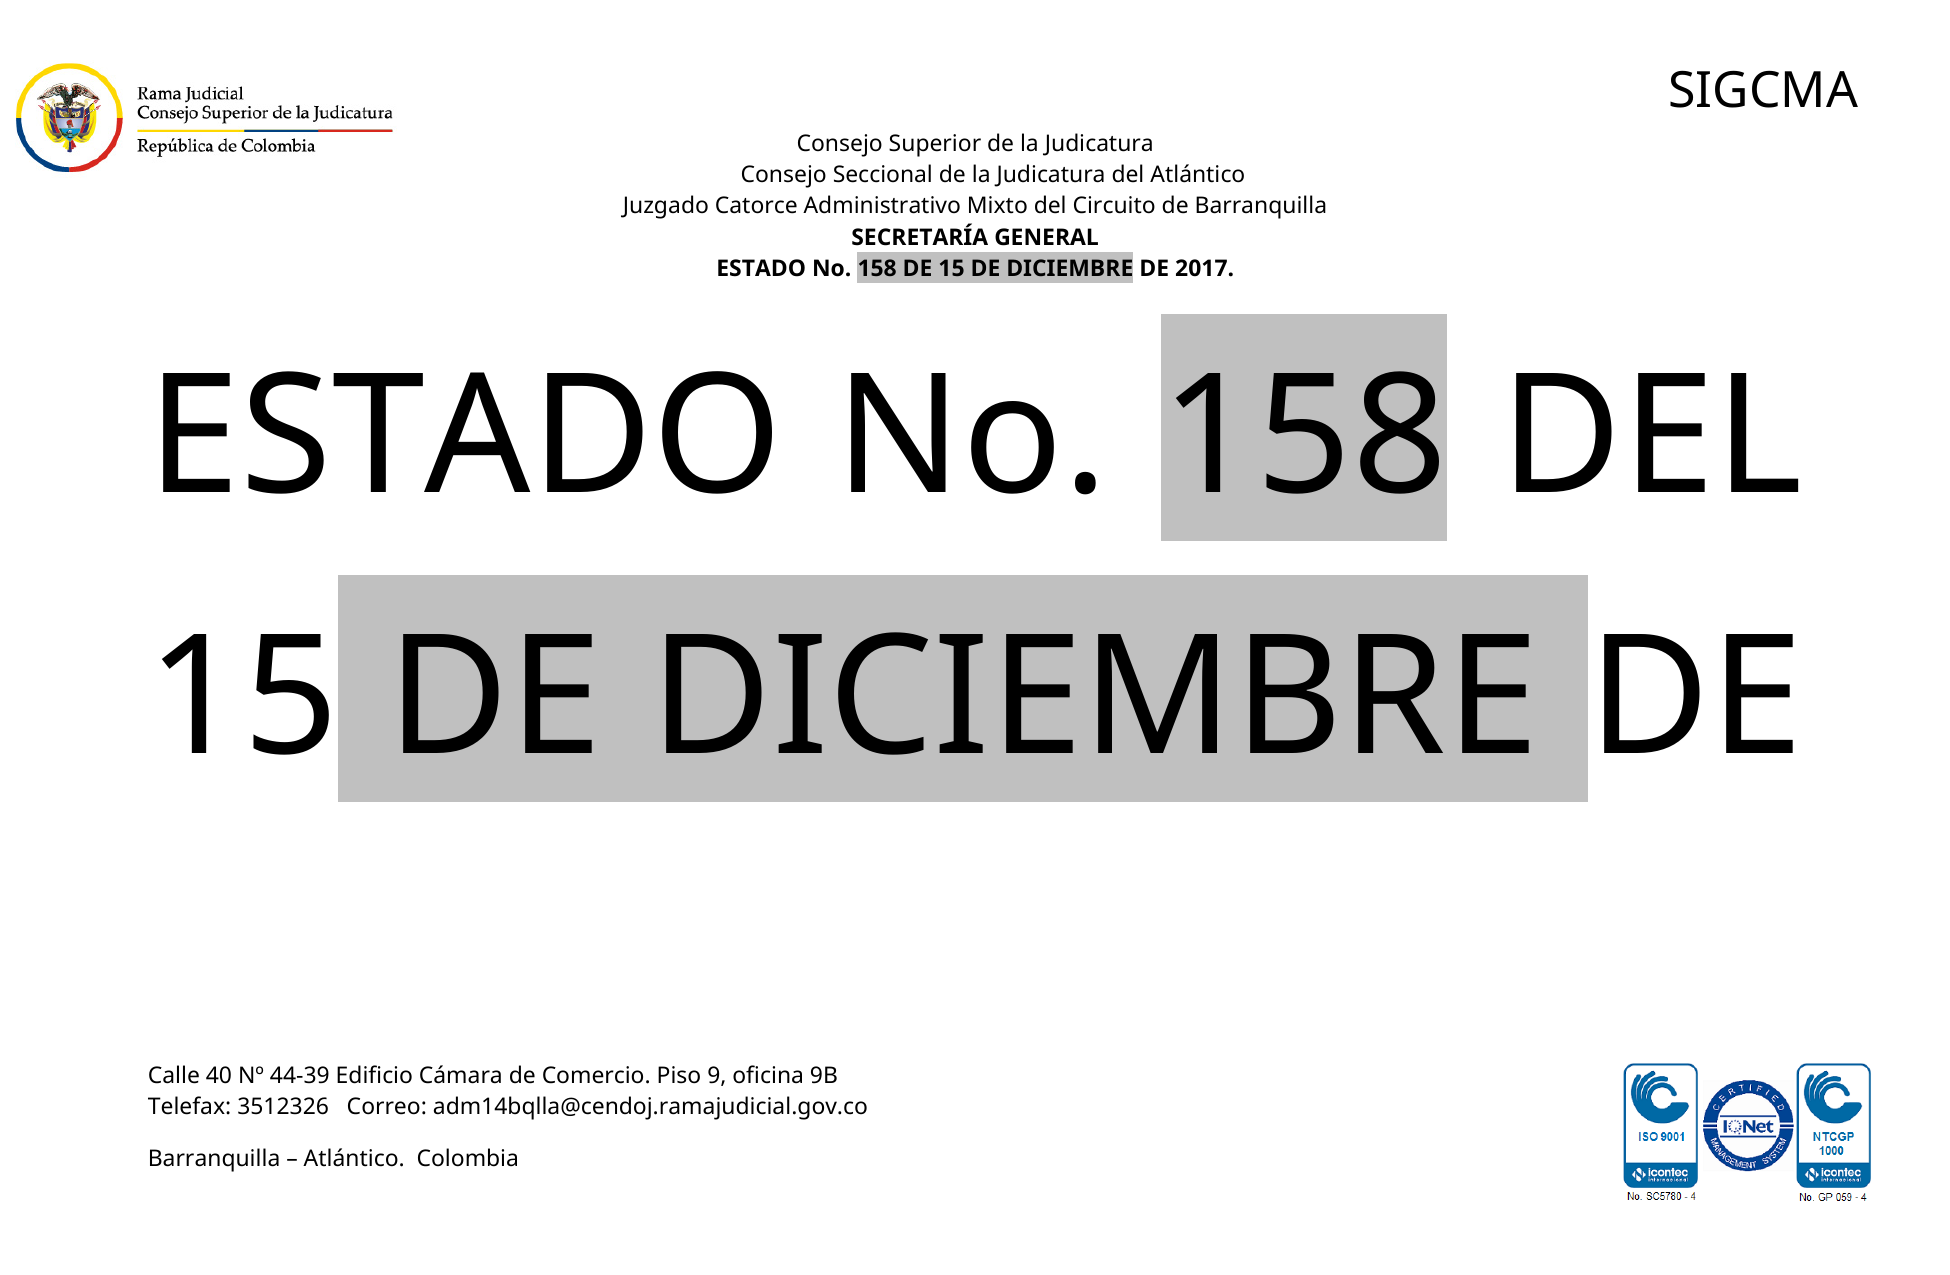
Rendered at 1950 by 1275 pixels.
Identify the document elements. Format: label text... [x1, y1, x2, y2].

text ESTADO No. 158 DEL 15 DE DICIEMBRE DE 2017. [148, 314, 1802, 802]
picture [1620, 1060, 1881, 1212]
picture [7, 52, 400, 183]
